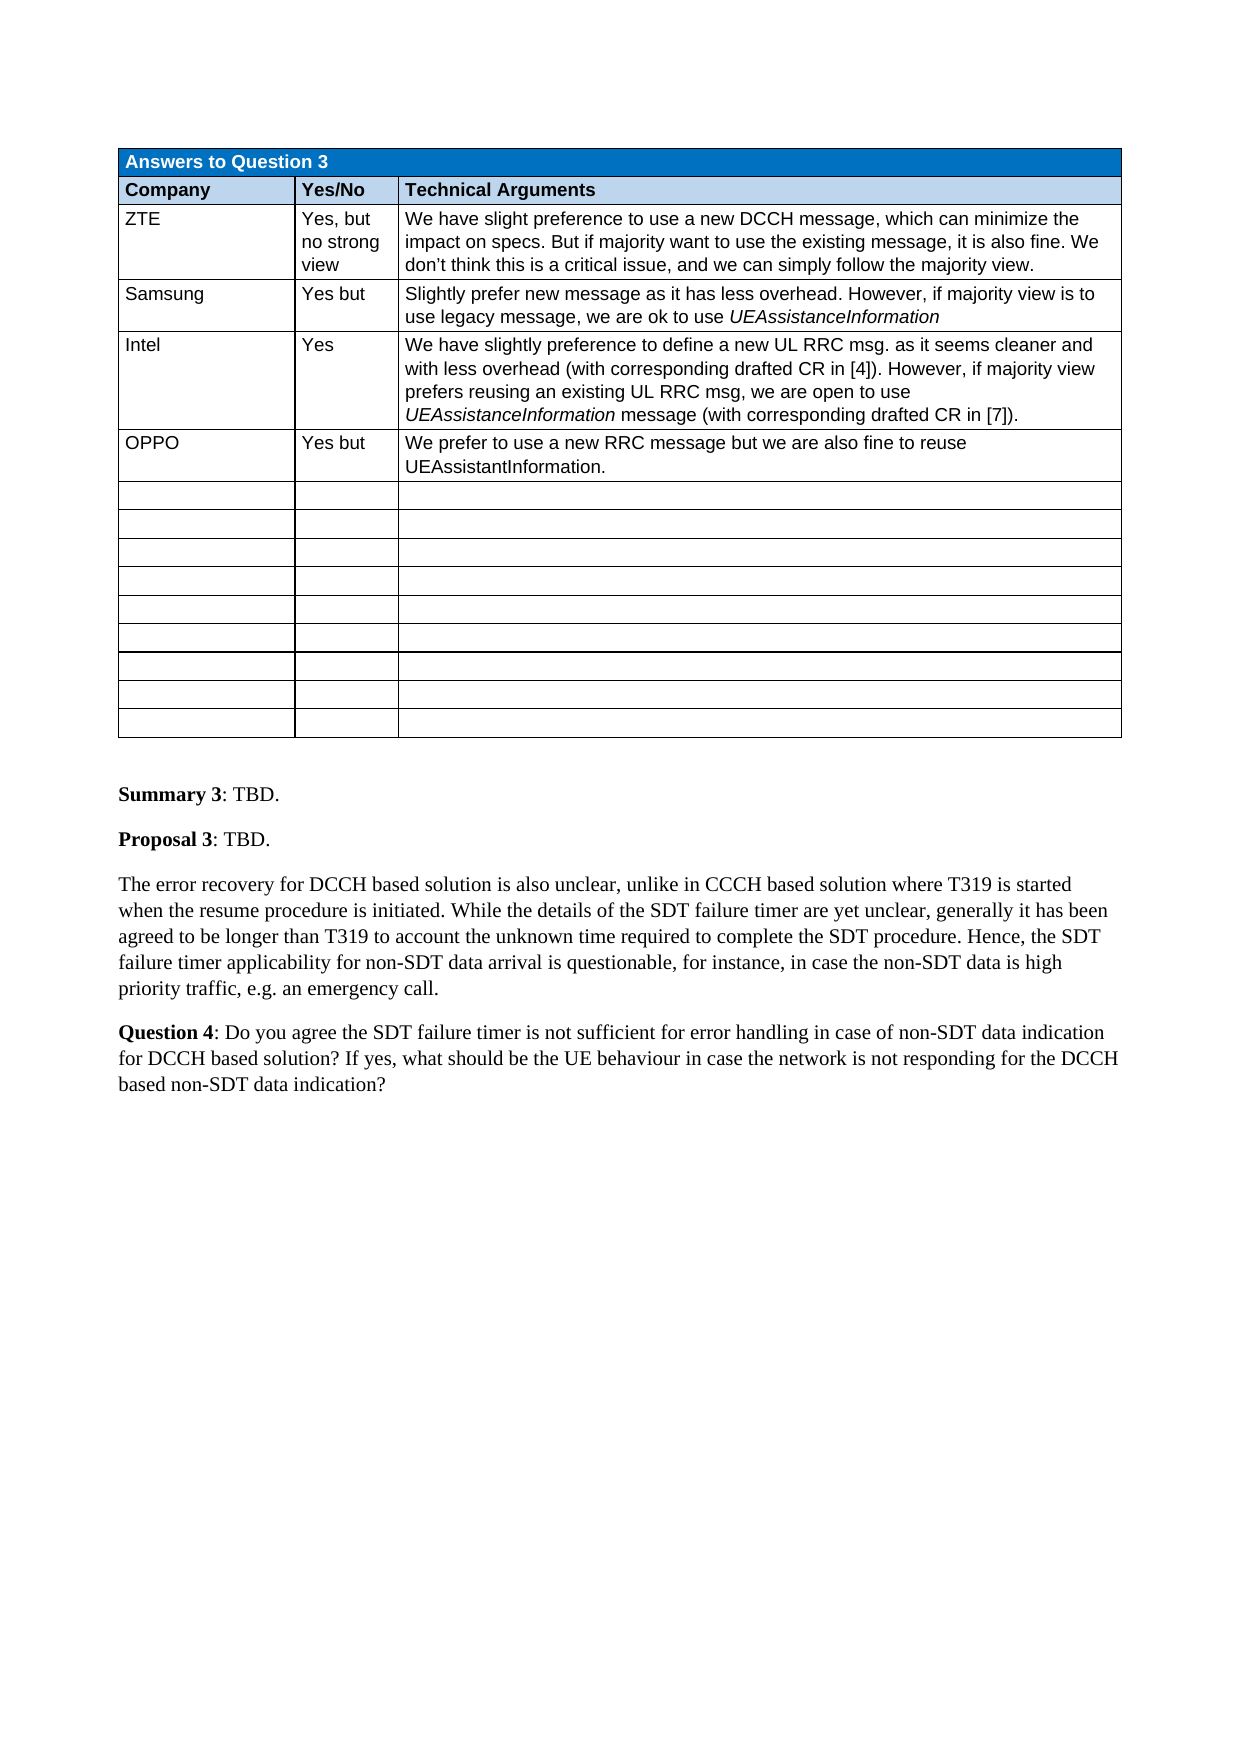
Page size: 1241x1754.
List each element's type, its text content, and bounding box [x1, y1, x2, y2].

table_cell We have slightly preference to define a new UL RRC msg. as it seems cleaner and with less overhead (with corresponding drafted CR in [4]). However, if majority view prefers reusing an existing UL RRC msg, we are open to use UEAssistanceInformation message (with corresponding drafted CR in [7]). [399, 332, 1121, 429]
table_cell [296, 539, 398, 566]
table_cell [399, 539, 1121, 566]
table_cell [399, 596, 1121, 623]
table_header Answers to Question 3 [119, 149, 1121, 176]
table_cell [399, 681, 1121, 708]
text The error recovery for DCCH based solution is also unclear, unlike in CCCH based solution where T319 is started when the resume procedure is initiated. While the details of the SDT failure timer are yet unclear, generally it has been agreed to be longer than T319 to account the unknown time required to complete the SDT procedure. Hence, the SDT failure timer applicability for non-SDT data arrival is questionable, for instance, in case the non-SDT data is high priority traffic, e.g. an emergency call. [118, 872, 1122, 999]
table_cell [399, 653, 1121, 680]
text Proposal 3: TBD. [118, 827, 1122, 851]
table_cell Intel [119, 332, 294, 429]
table_cell [119, 596, 294, 623]
table_cell Yes but [296, 280, 398, 331]
table_cell [399, 624, 1121, 651]
table_cell [119, 653, 294, 680]
table_cell Yes, but no strong view [296, 205, 398, 279]
table_cell Samsung [119, 280, 294, 331]
table_cell We prefer to use a new RRC message but we are also fine to reuse UEAssistantInformation. [399, 430, 1121, 481]
table_cell [296, 681, 398, 708]
table_cell [399, 709, 1121, 737]
text Summary 3: TBD. [118, 782, 1122, 806]
text Question 4: Do you agree the SDT failure timer is not sufficient for error handling in case of non-SDT data indication for DCCH based solution? If yes, what should be the UE behaviour in case the network is not responding for the DCCH based non-SDT data indication? [118, 1020, 1122, 1096]
table_cell [119, 539, 294, 566]
table_cell ZTE [119, 205, 294, 279]
table_cell [399, 510, 1121, 538]
table_cell [119, 482, 294, 509]
table_cell [296, 510, 398, 538]
table_cell [296, 709, 398, 737]
table_cell Yes but [296, 430, 398, 481]
table_cell Company [119, 177, 294, 204]
table_cell [296, 624, 398, 651]
table_cell [119, 709, 294, 737]
table_cell [399, 567, 1121, 594]
table_cell [296, 482, 398, 509]
table_cell [119, 624, 294, 651]
table_cell [119, 681, 294, 708]
table_cell [296, 596, 398, 623]
table_cell Slightly prefer new message as it has less overhead. However, if majority view is to use legacy message, we are ok to use UEAssistanceInformation [399, 280, 1121, 331]
table_cell OPPO [119, 430, 294, 481]
table_cell [119, 567, 294, 594]
table_cell We have slight preference to use a new DCCH message, which can minimize the impact on specs. But if majority want to use the existing message, it is also fine. We don’t think this is a critical issue, and we can simply follow the majority view. [399, 205, 1121, 279]
table_cell Yes [296, 332, 398, 429]
table_cell Yes/No [296, 177, 398, 204]
table_cell [296, 567, 398, 594]
table_cell Technical Arguments [399, 177, 1121, 204]
table_cell [399, 482, 1121, 509]
table_cell [119, 510, 294, 538]
table_cell [296, 653, 398, 680]
